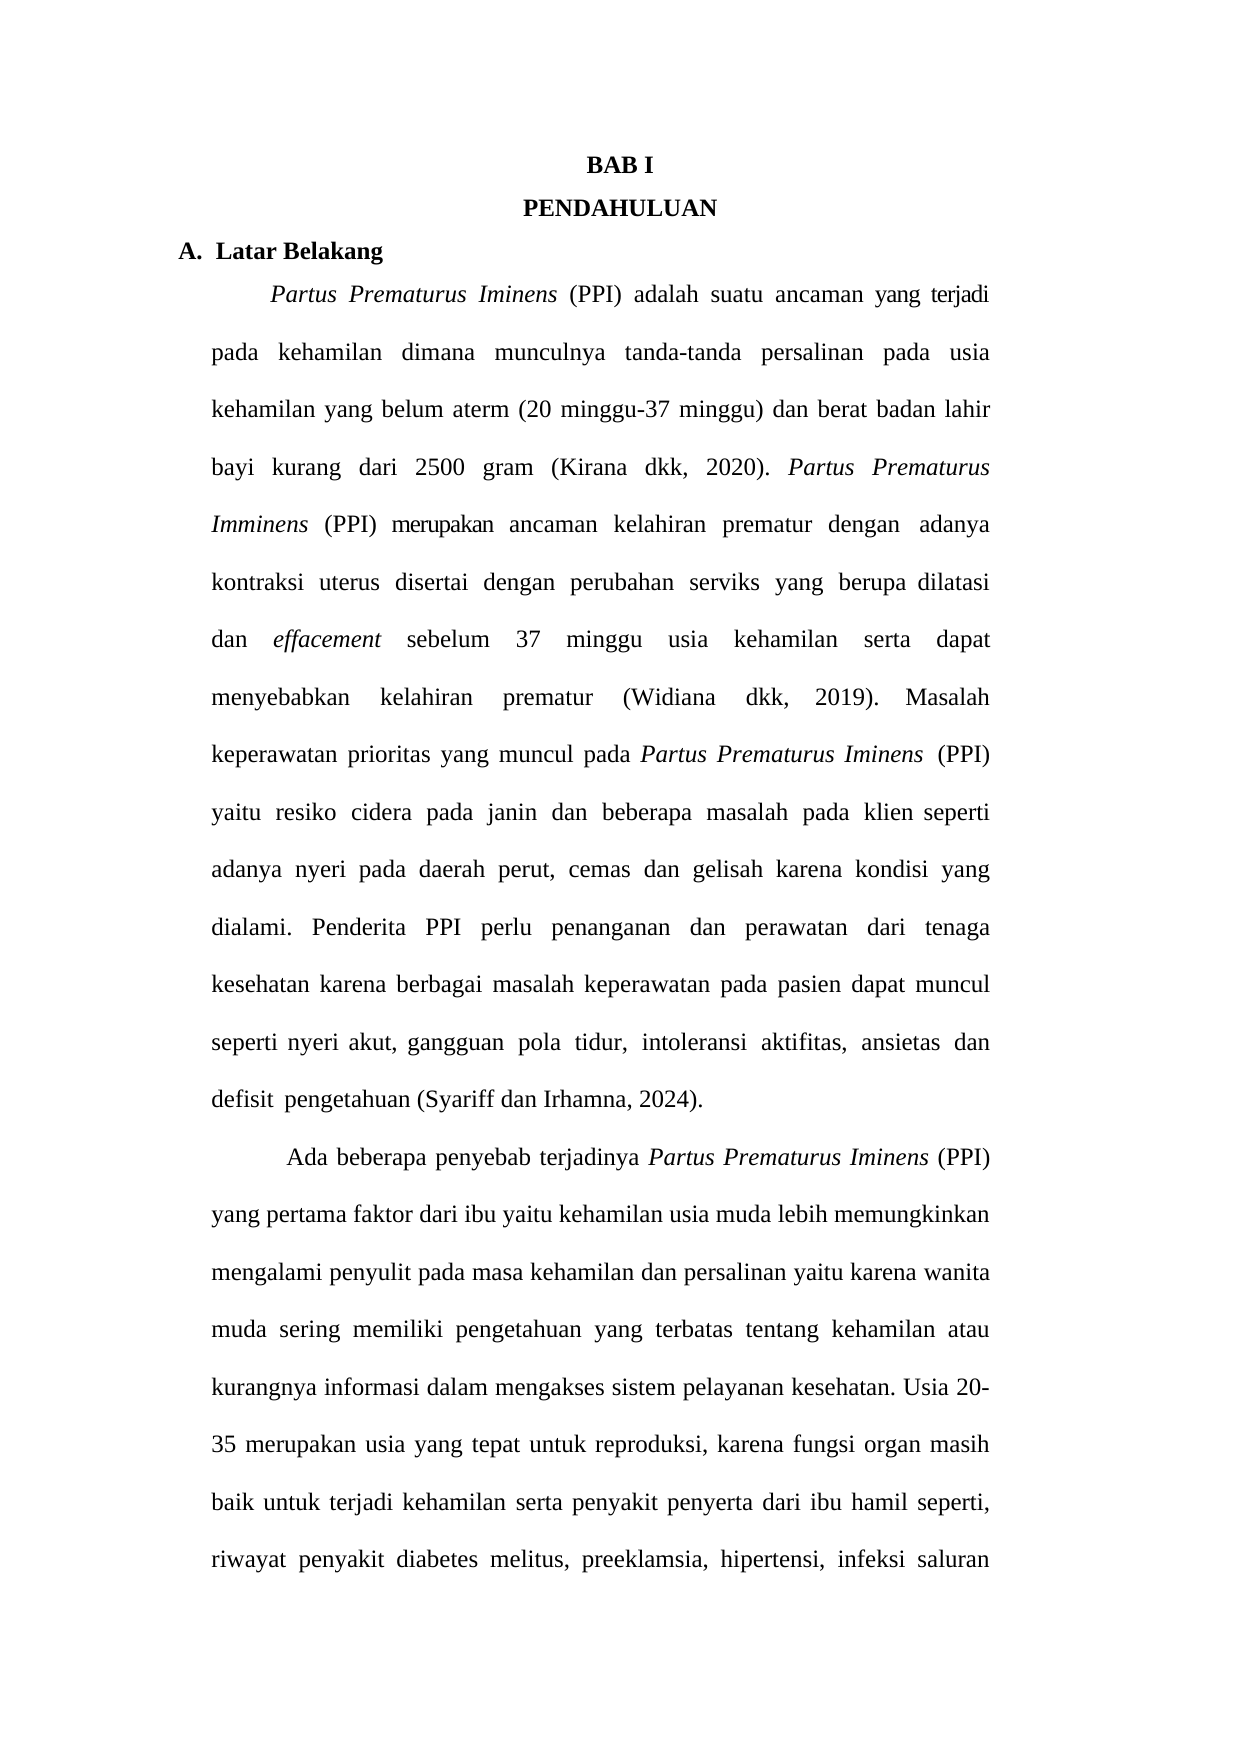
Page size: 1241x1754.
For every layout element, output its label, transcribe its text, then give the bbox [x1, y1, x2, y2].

subtitle PENDAHULUAN [150, 193, 1090, 222]
subtitle Latar Belakang [178, 236, 1026, 265]
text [211, 1142, 990, 1573]
subtitle BAB I [150, 150, 1090, 179]
text Partus Prematurus Iminens (PPI) adalah suatu ancaman yang terjadi pada kehamilan dimana munculnya tanda-tanda persalinan pada usia kehamilan yang belum aterm (20 minggu-37 minggu) dan berat badan lahir bayi kurang dari 2500 gram (Kirana dkk, 2020). Partus Prematurus Imminens (PPI) merupakan ancaman kelahiran prematur dengan adanya kontraksi uterus disertai dengan perubahan serviks yang berupa dilatasi dan effacement sebelum 37 minggu usia kehamilan serta dapat menyebabkan kelahiran prematur (Widiana dkk, 2019). Masalah keperawatan prioritas yang muncul pada Partus Prematurus Iminens (PPI) yaitu resiko cidera pada janin dan beberapa masalah pada klien seperti adanya nyeri pada daerah perut, cemas dan gelisah karena kondisi yang dialami. Penderita PPI perlu penanganan dan perawatan dari tenaga kesehatan karena berbagai masalah keperawatan pada pasien dapat muncul seperti nyeri akut, gangguan pola tidur, intoleransi aktifitas, ansietas dan defisit pengetahuan (Syariff dan Irhamna, 2024). [211, 279, 990, 1113]
